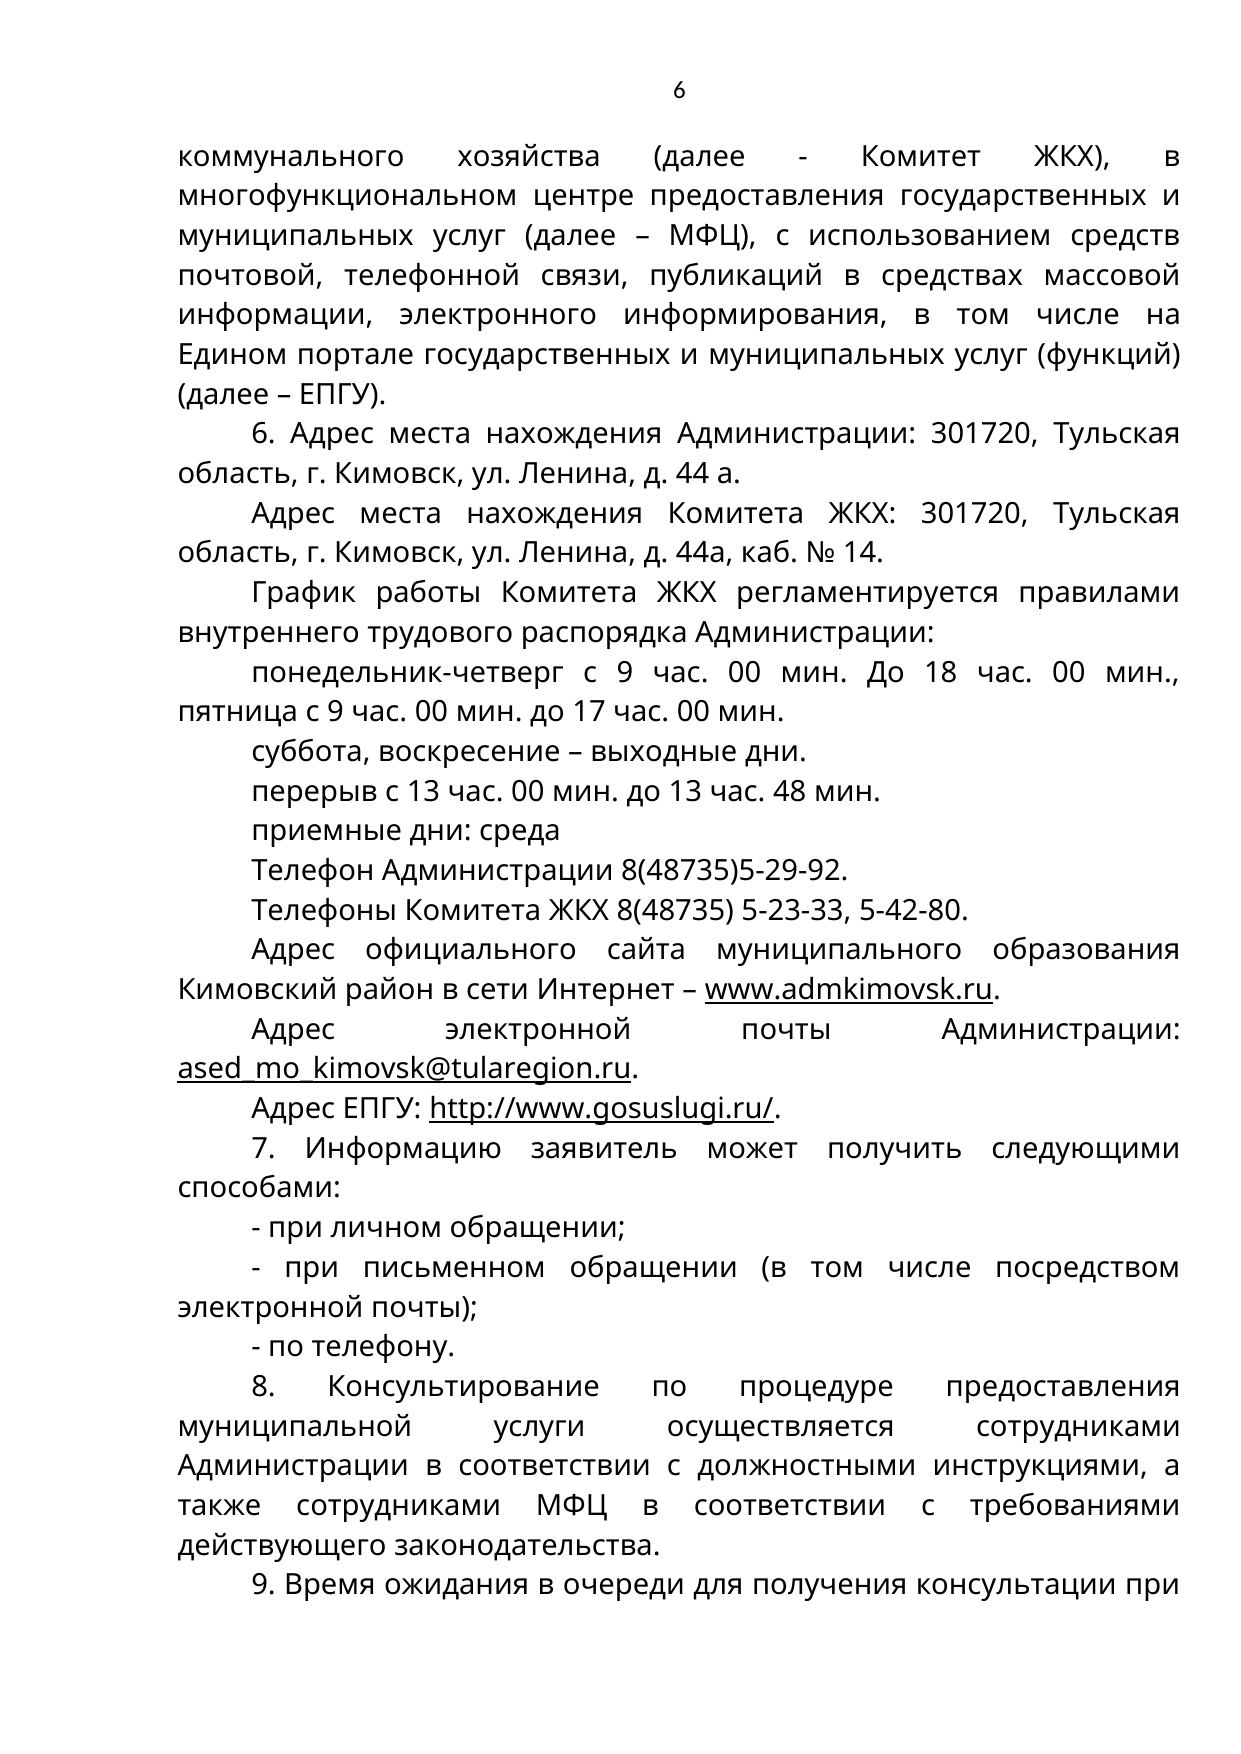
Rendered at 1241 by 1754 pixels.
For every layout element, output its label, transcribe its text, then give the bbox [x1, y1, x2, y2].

text Адрес места нахождения Комитета ЖКХ: 301720, Тульская область, г. Кимовск, ул. Ленина, д. 44а, каб. № 14. [177, 492, 1181, 571]
text Адрес ЕПГУ: http://www.gosuslugi.ru/. [177, 1087, 1181, 1127]
text 7. Информацию заявитель может получить следующими способами: [177, 1127, 1181, 1206]
text суббота, воскресение – выходные дни. [177, 730, 1181, 770]
text График работы Комитета ЖКХ регламентируется правилами внутреннего трудового распорядка Администрации: [177, 571, 1181, 651]
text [177, 135, 1181, 413]
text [177, 1564, 1181, 1603]
text Адрес электронной почты Администрации: ased_mo_kimovsk@tularegion.ru. [177, 1008, 1181, 1087]
text 6. Адрес места нахождения Администрации: 301720, Тульская область, г. Кимовск, ул. Ленина, д. 44 а. [177, 413, 1181, 492]
text - по телефону. [177, 1326, 1181, 1365]
text - при личном обращении; [177, 1206, 1181, 1246]
text перерыв с 13 час. 00 мин. до 13 час. 48 мин. [177, 770, 1181, 809]
text Адрес официального сайта муниципального образования Кимовский район в сети Интернет – www.admkimovsk.ru. [177, 929, 1181, 1008]
text приемные дни: среда [177, 809, 1181, 849]
text понедельник-четверг с 9 час. 00 мин. До 18 час. 00 мин., пятница с 9 час. 00 мин. до 17 час. 00 мин. [177, 651, 1181, 730]
text Телефоны Комитета ЖКХ 8(48735) 5-23-33, 5-42-80. [177, 889, 1181, 929]
text Телефон Администрации 8(48735)5-29-92. [177, 849, 1181, 889]
text - при письменном обращении (в том числе посредством электронной почты); [177, 1246, 1181, 1326]
text 8. Консультирование по процедуре предоставления муниципальной услуги осуществляется сотрудниками Администрации в соответствии с должностными инструкциями, а также сотрудниками МФЦ в соответствии с требованиями действующего законодательства. [177, 1365, 1181, 1564]
